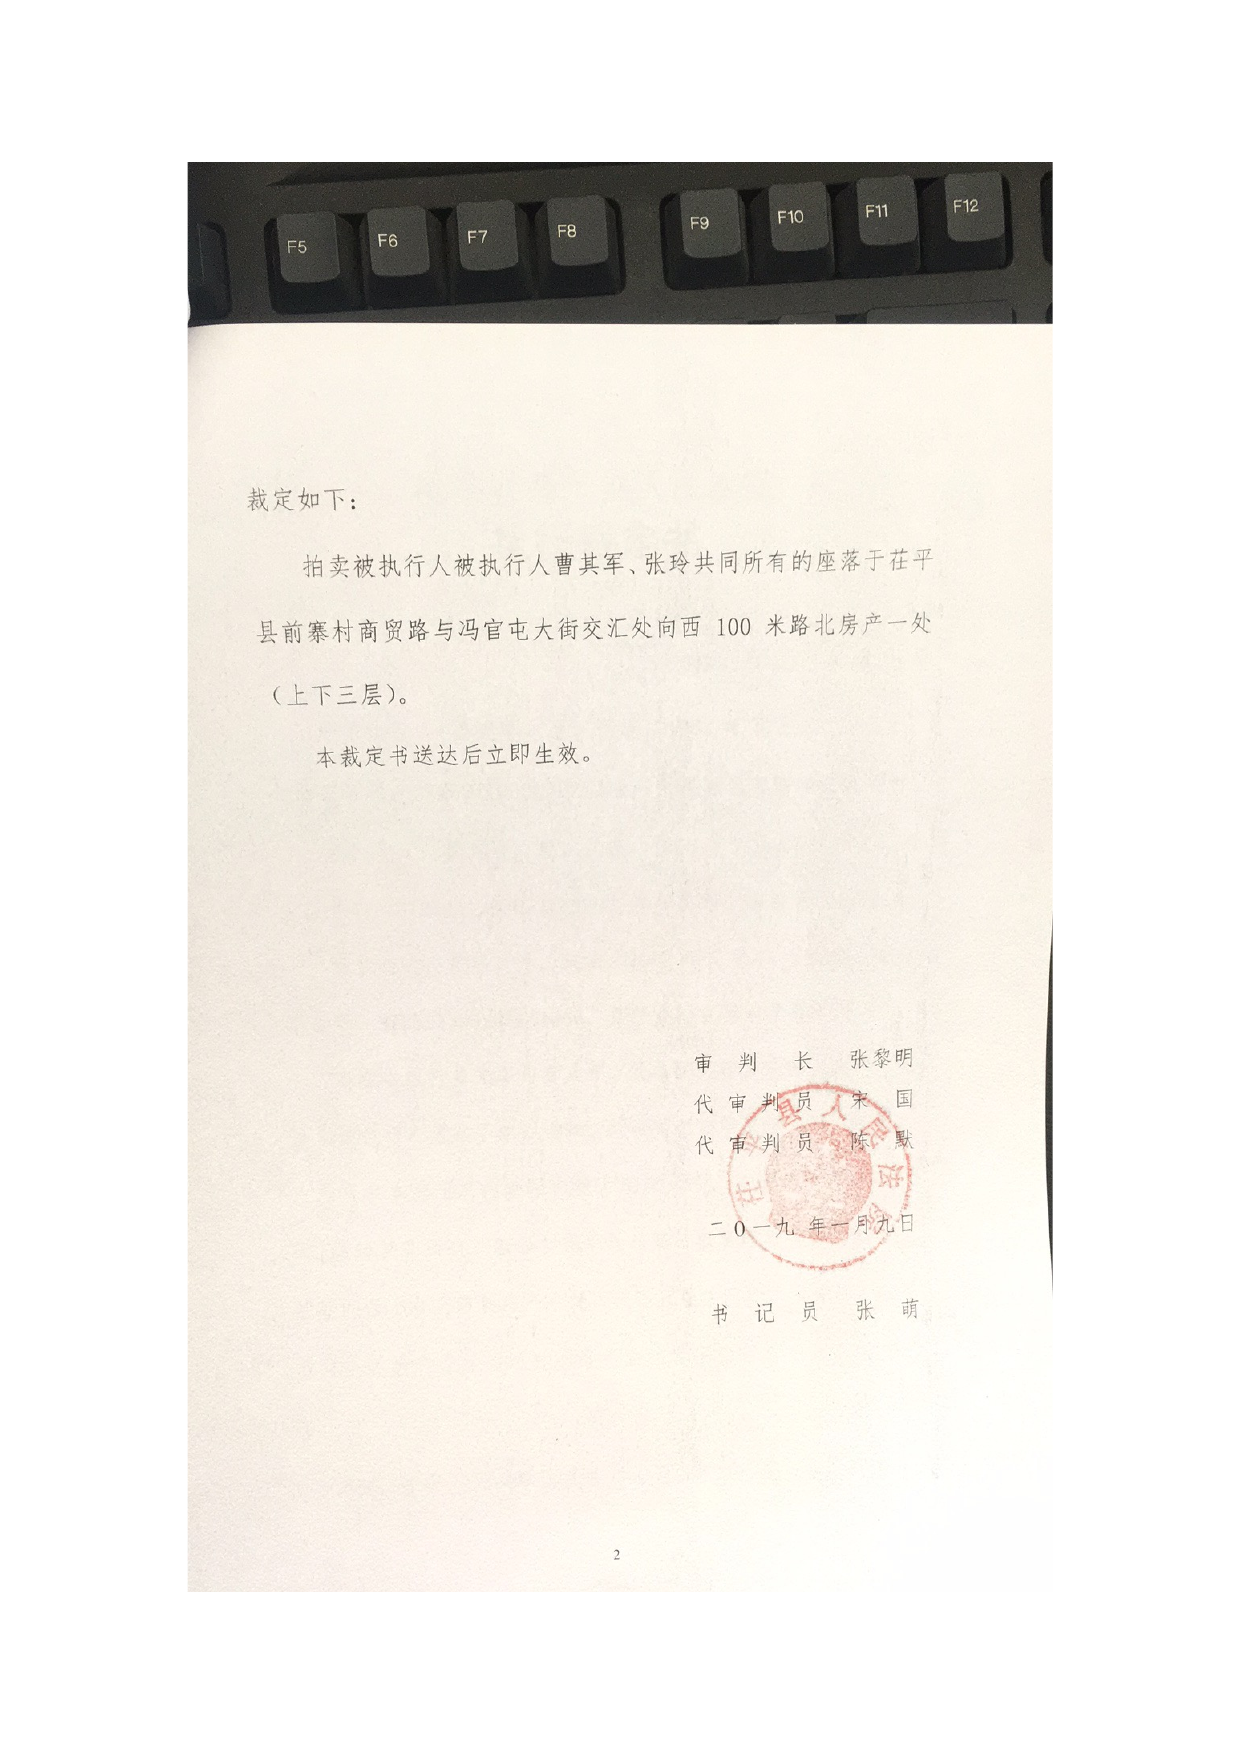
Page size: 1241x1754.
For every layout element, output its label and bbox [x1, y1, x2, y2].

picture [187, 162, 1053, 1592]
